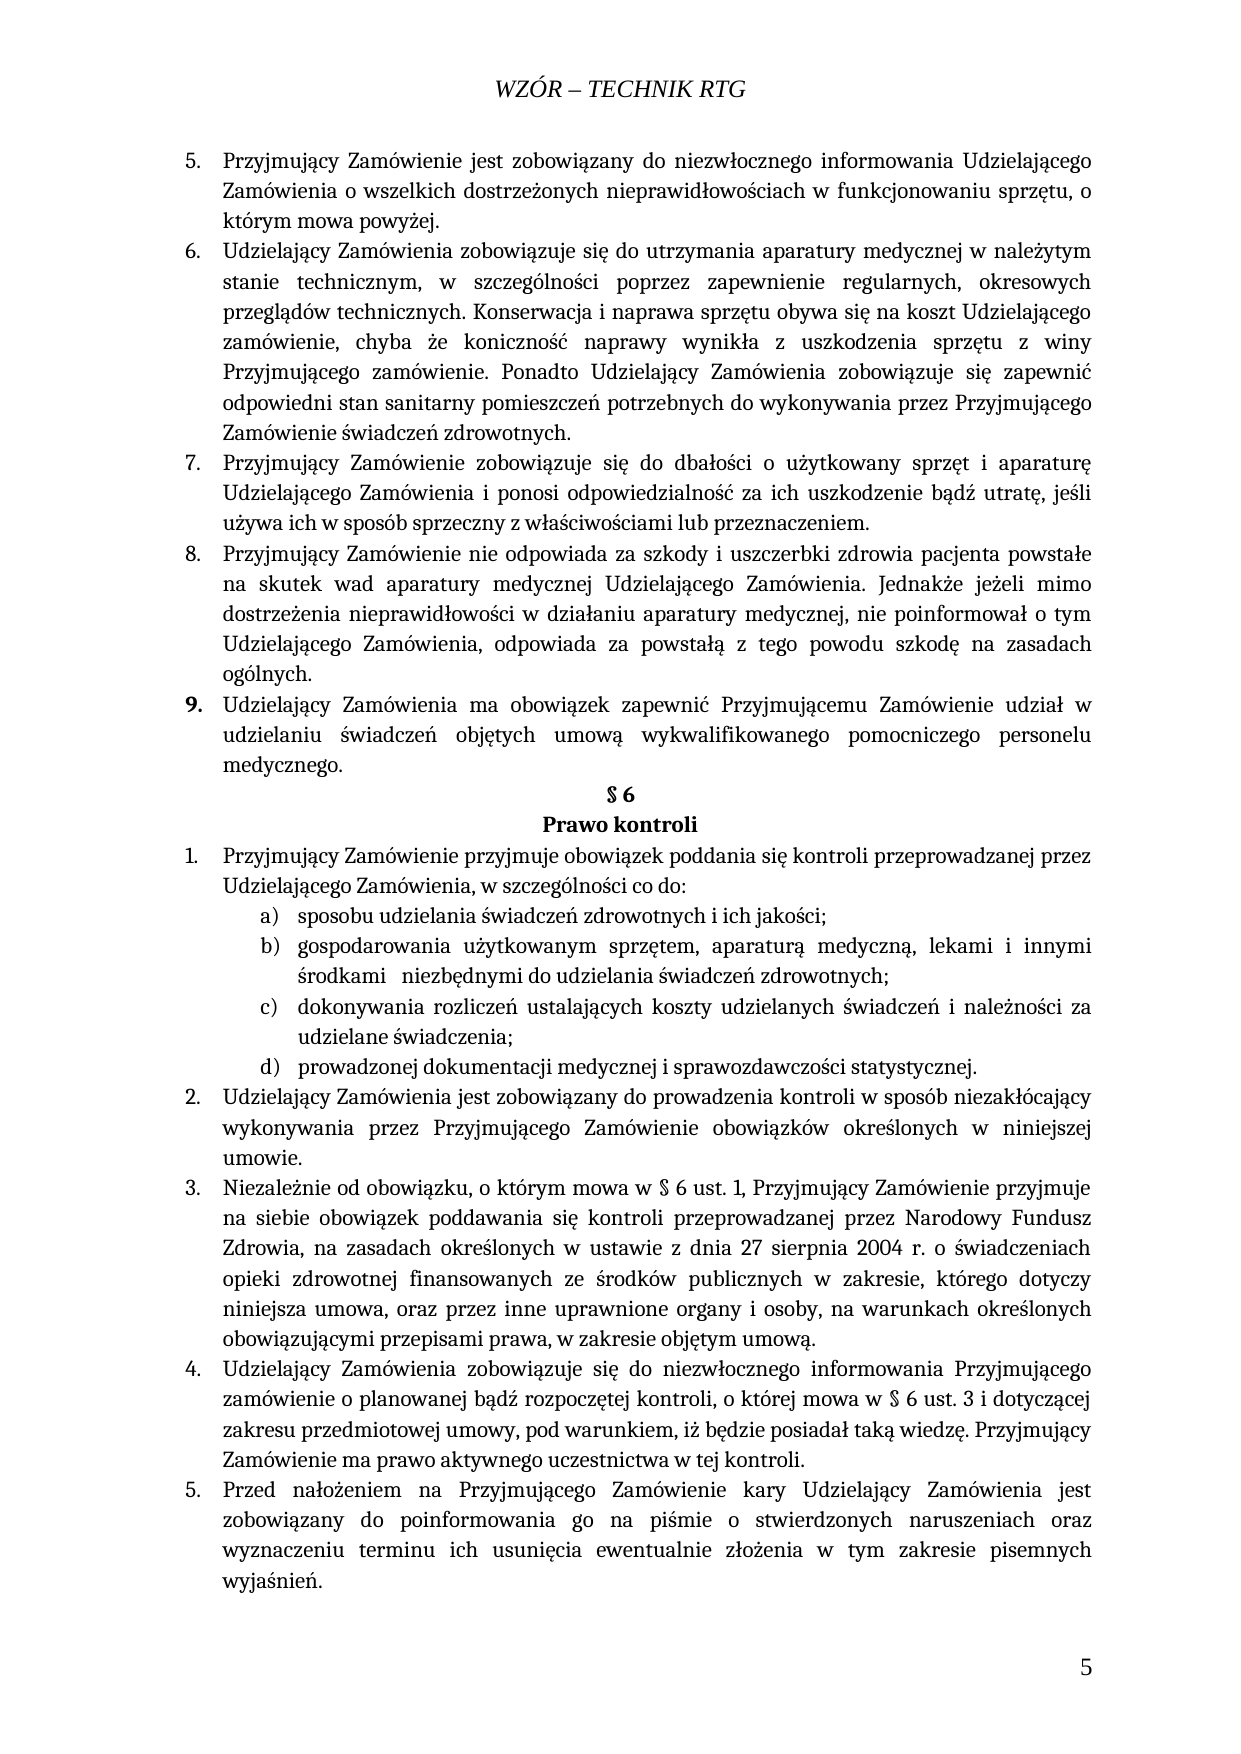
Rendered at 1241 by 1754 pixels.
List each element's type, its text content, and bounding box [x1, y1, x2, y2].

list Udzielający Zamówienia ma obowiązek zapewnić Przyjmującemu Zamówienie udział w udzielaniu świadczeń objętych umową wykwalifikowanego pomocniczego personelu medycznego. [185, 691, 1093, 778]
list Niezależnie od obowiązku, o którym mowa w § 6 ust. 1, Przyjmujący Zamówienie przyjmuje na siebie obowiązek poddawania się kontroli przeprowadzanej przez Narodowy Fundusz Zdrowia, na zasadach określonych w ustawie z dnia 27 sierpnia 2004 r. o świadczeniach opieki zdrowotnej finansowanych ze środków publicznych w zakresie, którego dotyczy niniejsza umowa, oraz przez inne uprawnione organy i osoby, na warunkach określonych obowiązującymi przepisami prawa, w zakresie objętym umową. [185, 1175, 1093, 1352]
list Udzielający Zamówienia jest zobowiązany do prowadzenia kontroli w sposób niezakłócający wykonywania przez Przyjmującego Zamówienie obowiązków określonych w niniejszej umowie. [185, 1084, 1093, 1171]
list sposobu udzielania świadczeń zdrowotnych i ich jakości; [260, 903, 1093, 929]
list Przyjmujący Zamówienie jest zobowiązany do niezwłocznego informowania Udzielającego Zamówienia o wszelkich dostrzeżonych nieprawidłowościach w funkcjonowaniu sprzętu, o którym mowa powyżej. [185, 148, 1093, 234]
list Przed nałożeniem na Przyjmującego Zamówienie kary Udzielający Zamówienia jest zobowiązany do poinformowania go na piśmie o stwierdzonych naruszeniach oraz wyznaczeniu terminu ich usunięcia ewentualnie złożenia w tym zakresie pisemnych wyjaśnień. [185, 1477, 1093, 1594]
list Udzielający Zamówienia zobowiązuje się do utrzymania aparatury medycznej w należytym stanie technicznym, w szczególności poprzez zapewnienie regularnych, okresowych przeglądów technicznych. Konserwacja i naprawa sprzętu obywa się na koszt Udzielającego zamówienie, chyba że koniczność naprawy wynikła z uszkodzenia sprzętu z winy Przyjmującego zamówienie. Ponadto Udzielający Zamówienia zobowiązuje się zapewnić odpowiedni stan sanitarny pomieszczeń potrzebnych do wykonywania przez Przyjmującego Zamówienie świadczeń zdrowotnych. [185, 238, 1093, 446]
list dokonywania rozliczeń ustalających koszty udzielanych świadczeń i należności za udzielane świadczenia; [260, 993, 1093, 1050]
list prowadzonej dokumentacji medycznej i sprawozdawczości statystycznej. [260, 1054, 1093, 1080]
list Przyjmujący Zamówienie przyjmuje obowiązek poddania się kontroli przeprowadzanej przez Udzielającego Zamówienia, w szczególności co do: [185, 842, 1093, 899]
list Udzielający Zamówienia zobowiązuje się do niezwłocznego informowania Przyjmującego zamówienie o planowanej bądź rozpoczętej kontroli, o której mowa w § 6 ust. 3 i dotyczącej zakresu przedmiotowej umowy, pod warunkiem, iż będzie posiadał taką wiedzę. Przyjmujący Zamówienie ma prawo aktywnego uczestnictwa w tej kontroli. [185, 1356, 1093, 1473]
list § 6 [148, 782, 1093, 808]
list gospodarowania użytkowanym sprzętem, aparaturą medyczną, lekami i innymi środkami niezbędnymi do udzielania świadczeń zdrowotnych; [260, 933, 1093, 989]
list Przyjmujący Zamówienie zobowiązuje się do dbałości o użytkowany sprzęt i aparaturę Udzielającego Zamówienia i ponosi odpowiedzialność za ich uszkodzenie bądź utratę, jeśli używa ich w sposób sprzeczny z właściwościami lub przeznaczeniem. [185, 450, 1093, 536]
list Przyjmujący Zamówienie nie odpowiada za szkody i uszczerbki zdrowia pacjenta powstałe na skutek wad aparatury medycznej Udzielającego Zamówienia. Jednakże jeżeli mimo dostrzeżenia nieprawidłowości w działaniu aparatury medycznej, nie poinformował o tym Udzielającego Zamówienia, odpowiada za powstałą z tego powodu szkodę na zasadach ogólnych. [185, 540, 1093, 687]
text Prawo kontroli [148, 812, 1093, 838]
